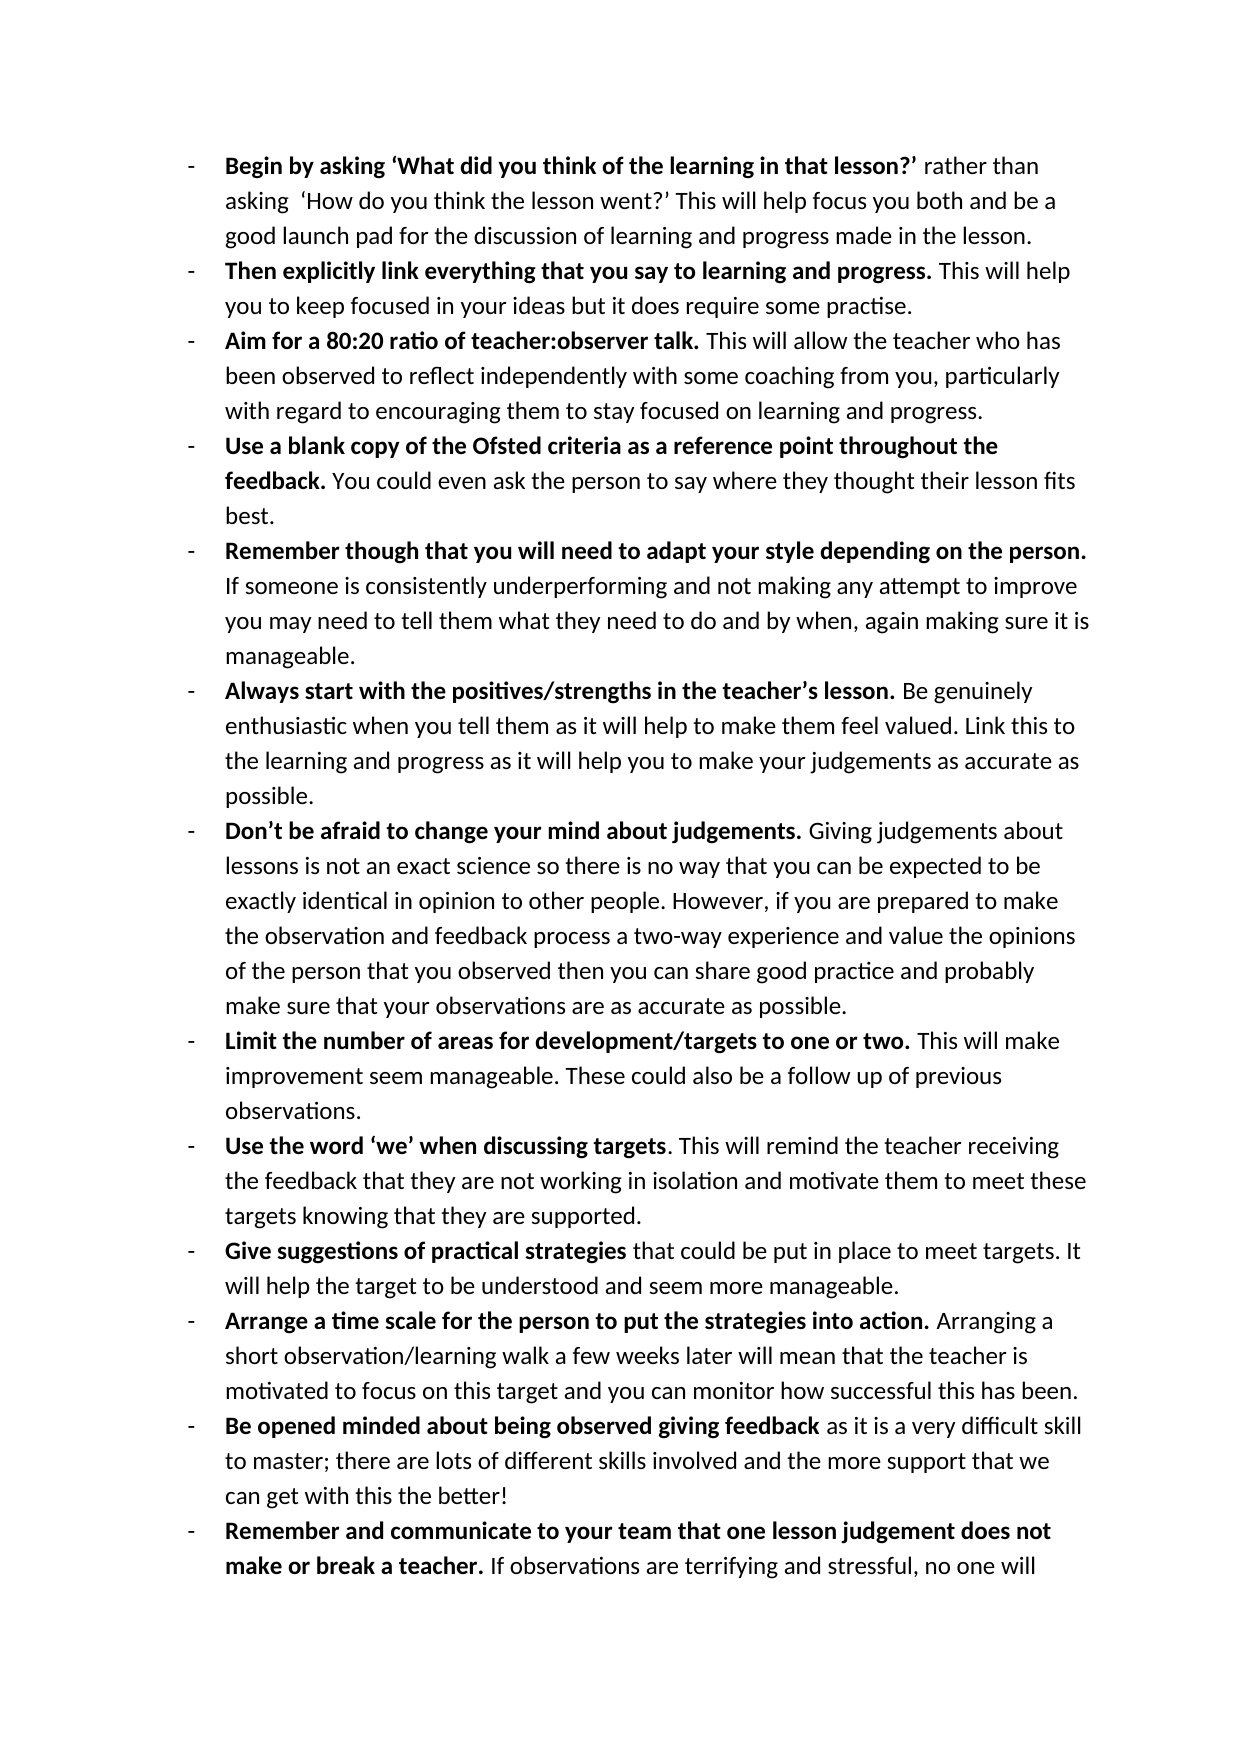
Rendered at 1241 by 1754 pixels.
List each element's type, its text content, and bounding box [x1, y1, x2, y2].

list Then explicitly link everything that you say to learning and progress. This will help you to keep focused in your ideas but it does require some practise. [187, 255, 1090, 321]
list Use a blank copy of the Ofsted criteria as a reference point throughout the feedback. You could even ask the person to say where they thought their lesson fits best. [187, 430, 1090, 531]
list Arrange a time scale for the person to put the strategies into action. Arranging a short observation/learning walk a few weeks later will mean that the teacher is motivated to focus on this target and you can monitor how successful this has been. [187, 1305, 1090, 1406]
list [187, 1515, 1090, 1581]
list Don’t be afraid to change your mind about judgements. Giving judgements about lessons is not an exact science so there is no way that you can be expected to be exactly identical in opinion to other people. However, if you are prepared to make the observation and feedback process a two-way experience and value the opinions of the person that you observed then you can share good practice and probably make sure that your observations are as accurate as possible. [187, 815, 1090, 1021]
list Begin by asking ‘What did you think of the learning in that lesson?’ rather than asking ‘How do you think the lesson went?’ This will help focus you both and be a good launch pad for the discussion of learning and progress made in the lesson. [187, 150, 1090, 251]
list Aim for a 80:20 ratio of teacher:observer talk. This will allow the teacher who has been observed to reflect independently with some coaching from you, particularly with regard to encouraging them to stay focused on learning and progress. [187, 325, 1090, 426]
list Give suggestions of practical strategies that could be put in place to meet targets. It will help the target to be understood and seem more manageable. [187, 1235, 1090, 1301]
list Always start with the positives/strengths in the teacher’s lesson. Be genuinely enthusiastic when you tell them as it will help to make them feel valued. Link this to the learning and progress as it will help you to make your judgements as accurate as possible. [187, 675, 1090, 811]
list Limit the number of areas for development/targets to one or two. This will make improvement seem manageable. These could also be a follow up of previous observations. [187, 1025, 1090, 1126]
list Remember though that you will need to adapt your style depending on the person. If someone is consistently underperforming and not making any attempt to improve you may need to tell them what they need to do and by when, again making sure it is manageable. [187, 535, 1090, 671]
list Use the word ‘we’ when discussing targets. This will remind the teacher receiving the feedback that they are not working in isolation and motivate them to meet these targets knowing that they are supported. [187, 1130, 1090, 1231]
list Be opened minded about being observed giving feedback as it is a very difficult skill to master; there are lots of different skills involved and the more support that we can get with this the better! [187, 1410, 1090, 1511]
